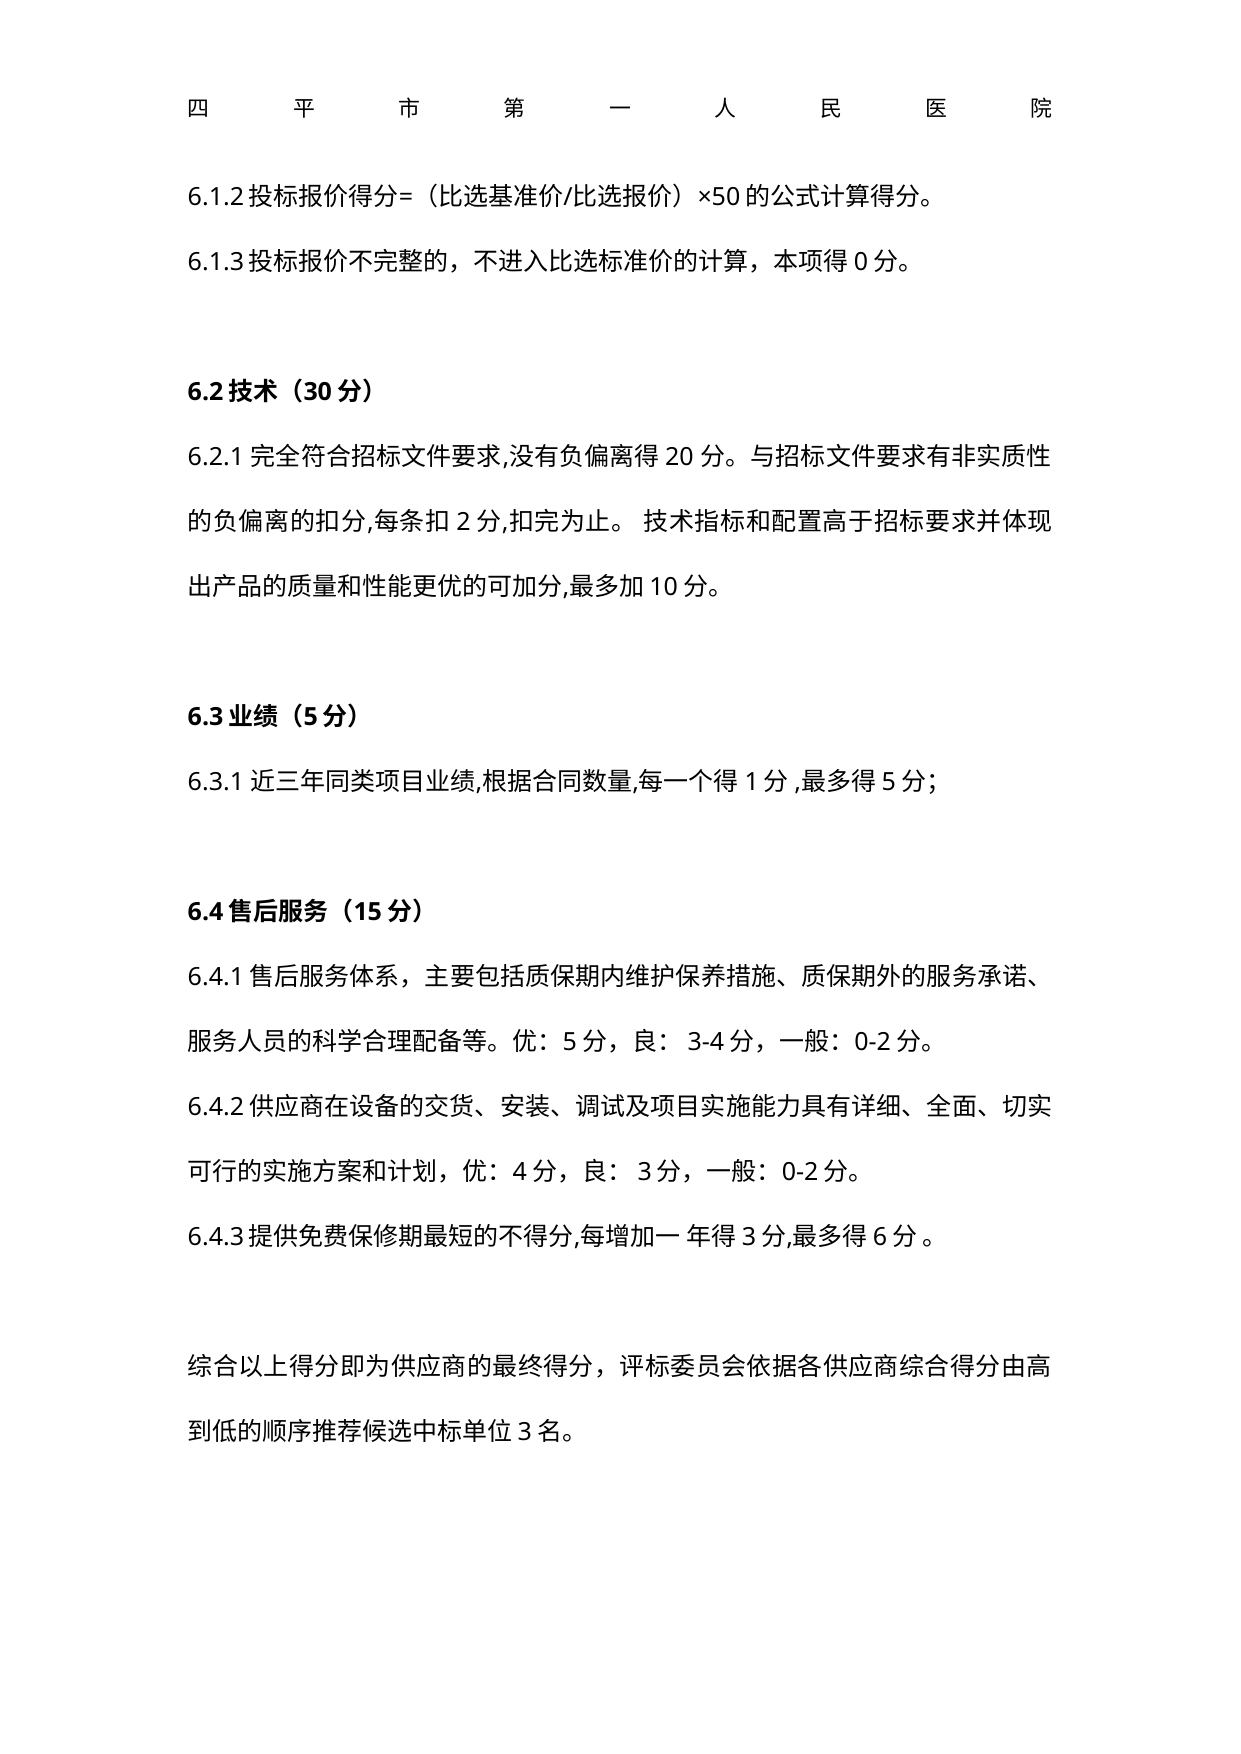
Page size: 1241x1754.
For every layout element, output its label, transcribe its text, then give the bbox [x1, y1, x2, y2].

list 综合以上得分即为供应商的最终得分，评标委员会依据各供应商综合得分由高到低的顺序推荐候选中标单位3名。 [187, 1332, 1053, 1462]
list 6.2技术（30分） [187, 357, 1053, 422]
list 6.2.1 完全符合招标文件要求,没有负偏离得20 分。与招标文件要求有非实质性的负偏离的扣分,每条扣2分,扣完为止。 技术指标和配置高于招标要求并体现出产品的质量和性能更优的可加分,最多加10分。 [187, 422, 1053, 617]
list 6.1.3投标报价不完整的，不进入比选标准价的计算，本项得0分。 [187, 227, 1053, 292]
list 6.1.2投标报价得分=（比选基准价/比选报价）×50的公式计算得分。 [187, 162, 1053, 227]
list 6.3.1 近三年同类项目业绩,根据合同数量,每一个得 1分 ,最多得 5分； [187, 747, 1053, 812]
list 6.4.1售后服务体系，主要包括质保期内维护保养措施、质保期外的服务承诺、服务人员的科学合理配备等。优：5分，良： 3-4分，一般：0-2分。 [187, 942, 1053, 1072]
list 6.4.2供应商在设备的交货、安装、调试及项目实施能力具有详细、全面、切实可行的实施方案和计划，优：4分，良： 3分，一般：0-2分。 [187, 1072, 1053, 1202]
list 6.4.3提供免费保修期最短的不得分,每增加一 年得 3分,最多得6分 。 [187, 1202, 1053, 1267]
list 6.3业绩（5分） [187, 682, 1053, 747]
list 6.4售后服务（15分） [187, 877, 1053, 942]
